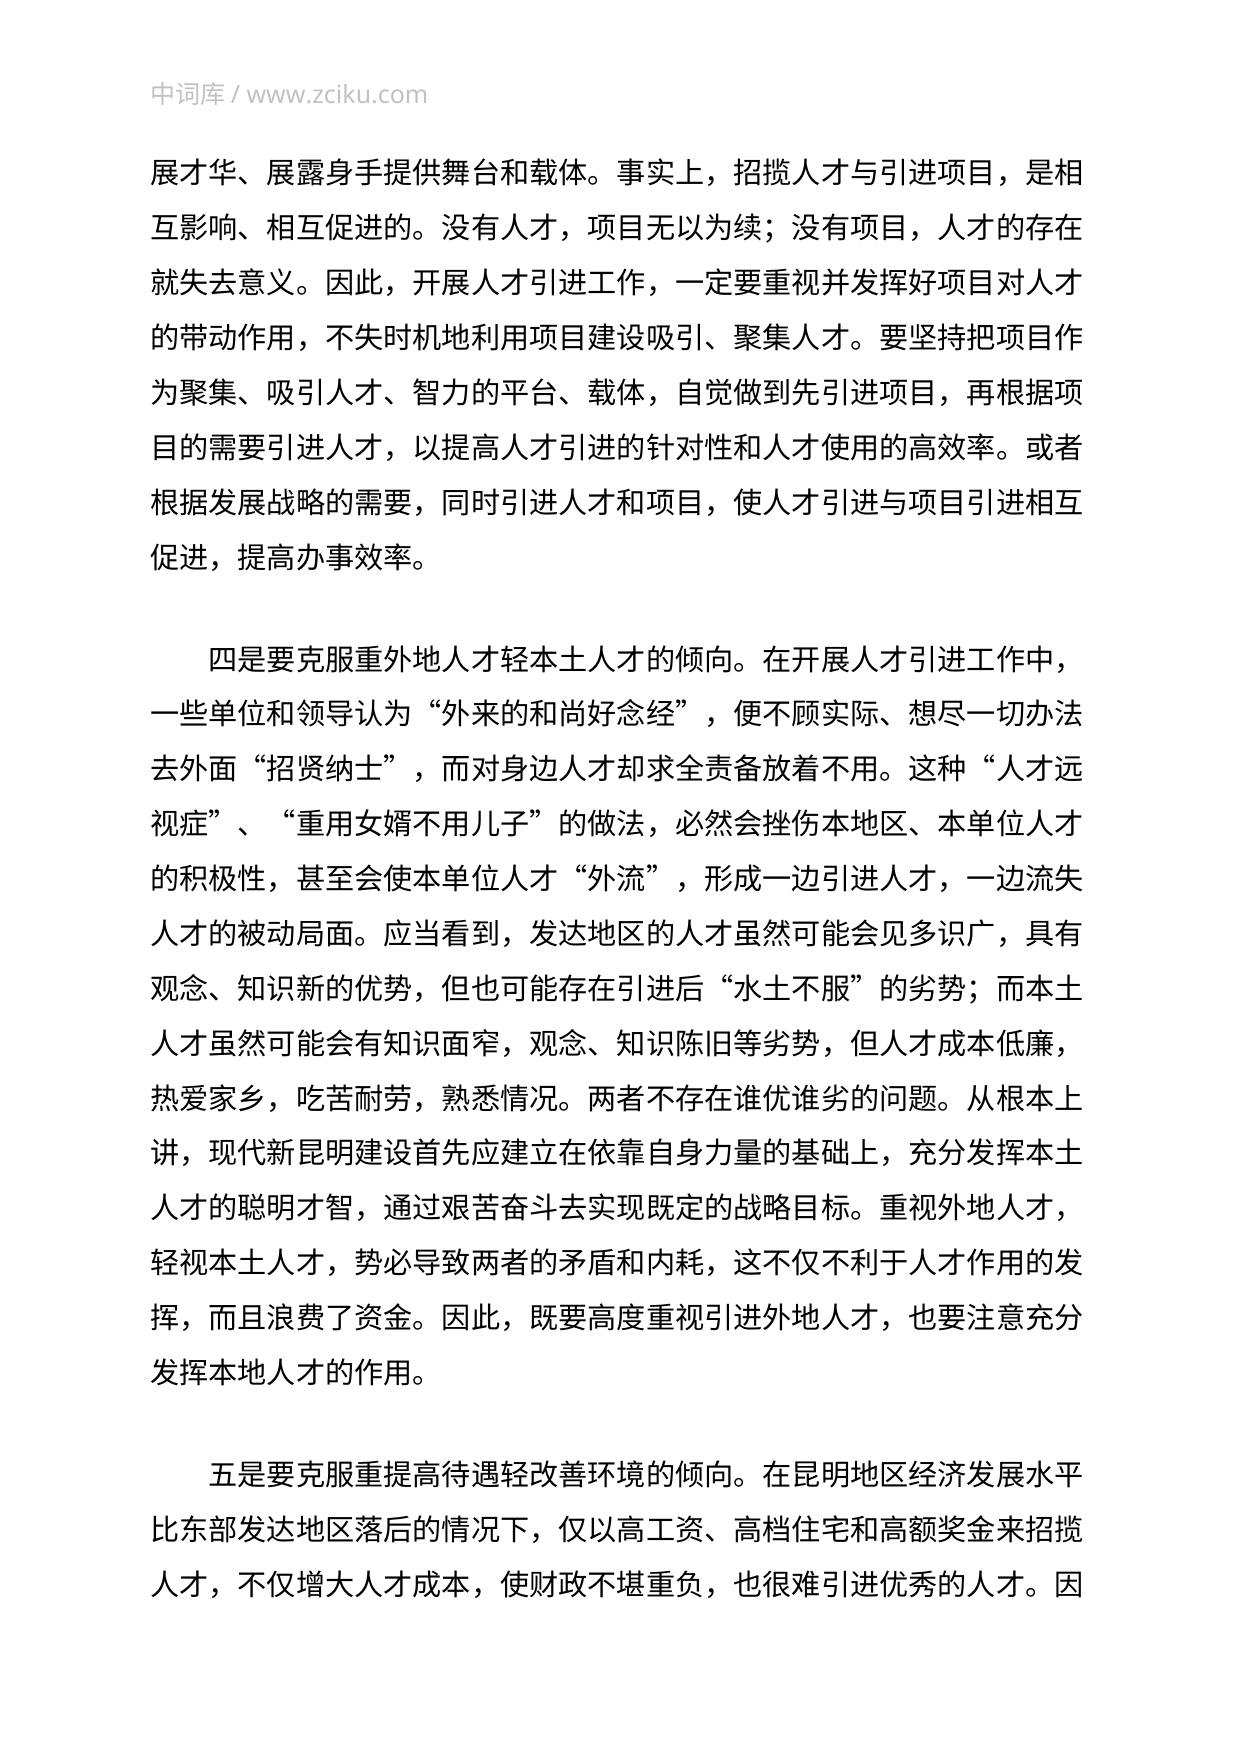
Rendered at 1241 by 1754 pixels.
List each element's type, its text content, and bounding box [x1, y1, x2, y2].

text 四是要克服重外地人才轻本土人才的倾向。在开展人才引进工作中，一些单位和领导认为“外来的和尚好念经”，便不顾实际、想尽一切办法去外面“招贤纳士”，而对身边人才却求全责备放着不用。这种“人才远视症”、“重用女婿不用儿子”的做法，必然会挫伤本地区、本单位人才的积极性，甚至会使本单位人才“外流”，形成一边引进人才，一边流失人才的被动局面。应当看到，发达地区的人才虽然可能会见多识广，具有观念、知识新的优势，但也可能存在引进后“水土不服”的劣势；而本土人才虽然可能会有知识面窄，观念、知识陈旧等劣势，但人才成本低廉，热爱家乡，吃苦耐劳，熟悉情况。两者不存在谁优谁劣的问题。从根本上讲，现代新昆明建设首先应建立在依靠自身力量的基础上，充分发挥本土人才的聪明才智，通过艰苦奋斗去实现既定的战略目标。重视外地人才，轻视本土人才，势必导致两者的矛盾和内耗，这不仅不利于人才作用的发挥，而且浪费了资金。因此，既要高度重视引进外地人才，也要注意充分发挥本地人才的作用。 [150, 636, 1090, 1392]
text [150, 1451, 1090, 1603]
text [150, 150, 1090, 577]
